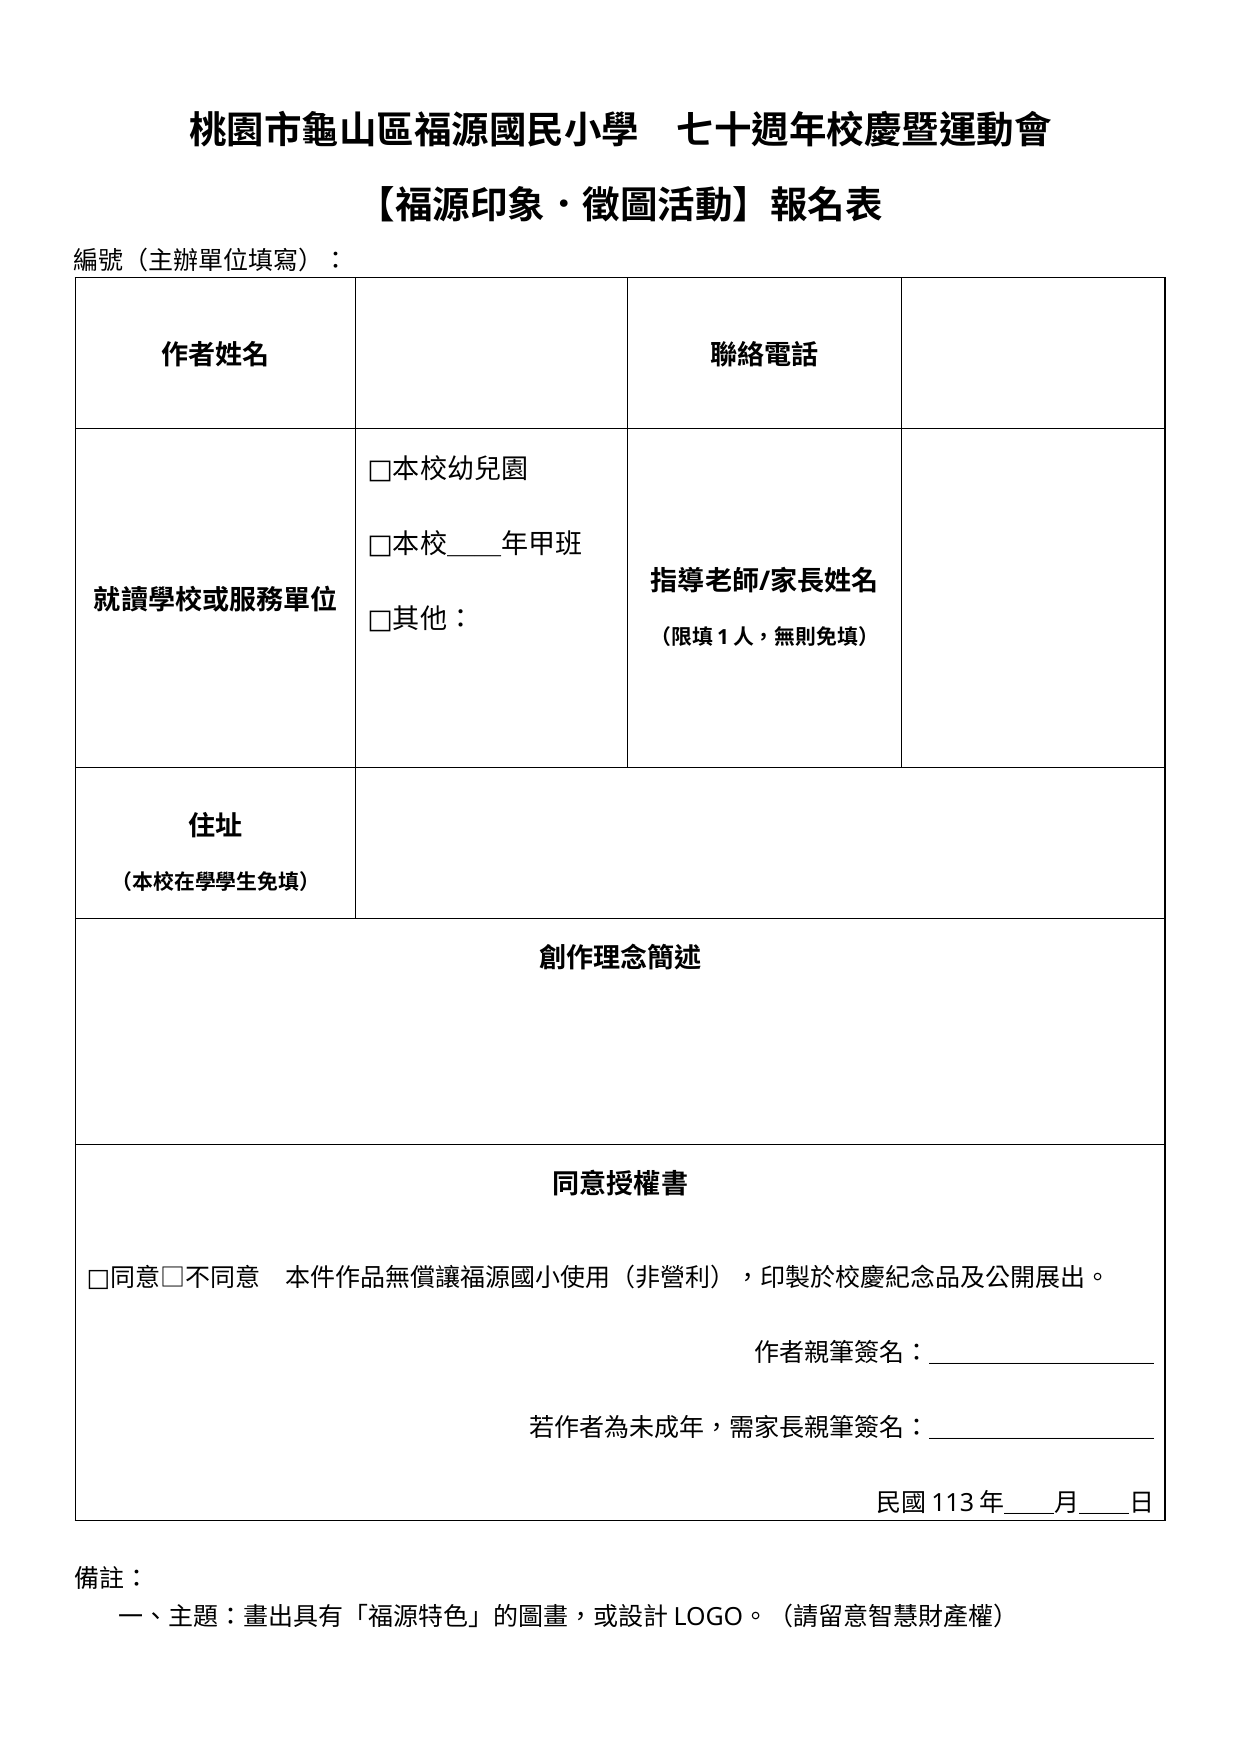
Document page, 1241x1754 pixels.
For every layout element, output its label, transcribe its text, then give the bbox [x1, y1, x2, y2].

table_cell 創作理念簡述 [76, 919, 1164, 1144]
table_cell □本校幼兒園 □本校＿＿年甲班 □其他： [356, 429, 627, 767]
table_header 聯絡電話 [628, 278, 901, 428]
table_cell 住址 （本校在學學生免填） [76, 768, 355, 918]
table_cell 同意授權書 □同意□不同意 本件作品無償讓福源國小使用（非營利），印製於校慶紀念品及公開展出。 作者親筆簽名：＿＿＿＿＿＿＿＿＿ 若作者為未成年，需家長親筆簽名：＿＿＿＿＿＿＿＿＿ 民國113年＿＿月＿＿日 [76, 1145, 1164, 1520]
table_header [902, 278, 1164, 428]
table_cell 就讀學校或服務單位 [76, 429, 355, 767]
text 編號（主辦單位填寫）： [74, 239, 1063, 277]
table_cell [902, 429, 1164, 767]
text 一、主題：畫出具有「福源特色」的圖畫，或設計LOGO。（請留意智慧財產權） [118, 1596, 1063, 1633]
text 桃園市龜山區福源國民小學 七十週年校慶暨運動會 [177, 89, 1063, 164]
table_cell [356, 768, 1164, 918]
text 【福源印象．徵圖活動】報名表 [177, 164, 1063, 239]
table_header [356, 278, 627, 428]
text 備註： [74, 1558, 1063, 1596]
table_cell 指導老師/家長姓名 （限填1人，無則免填） [628, 429, 901, 767]
table_header 作者姓名 [76, 278, 355, 428]
